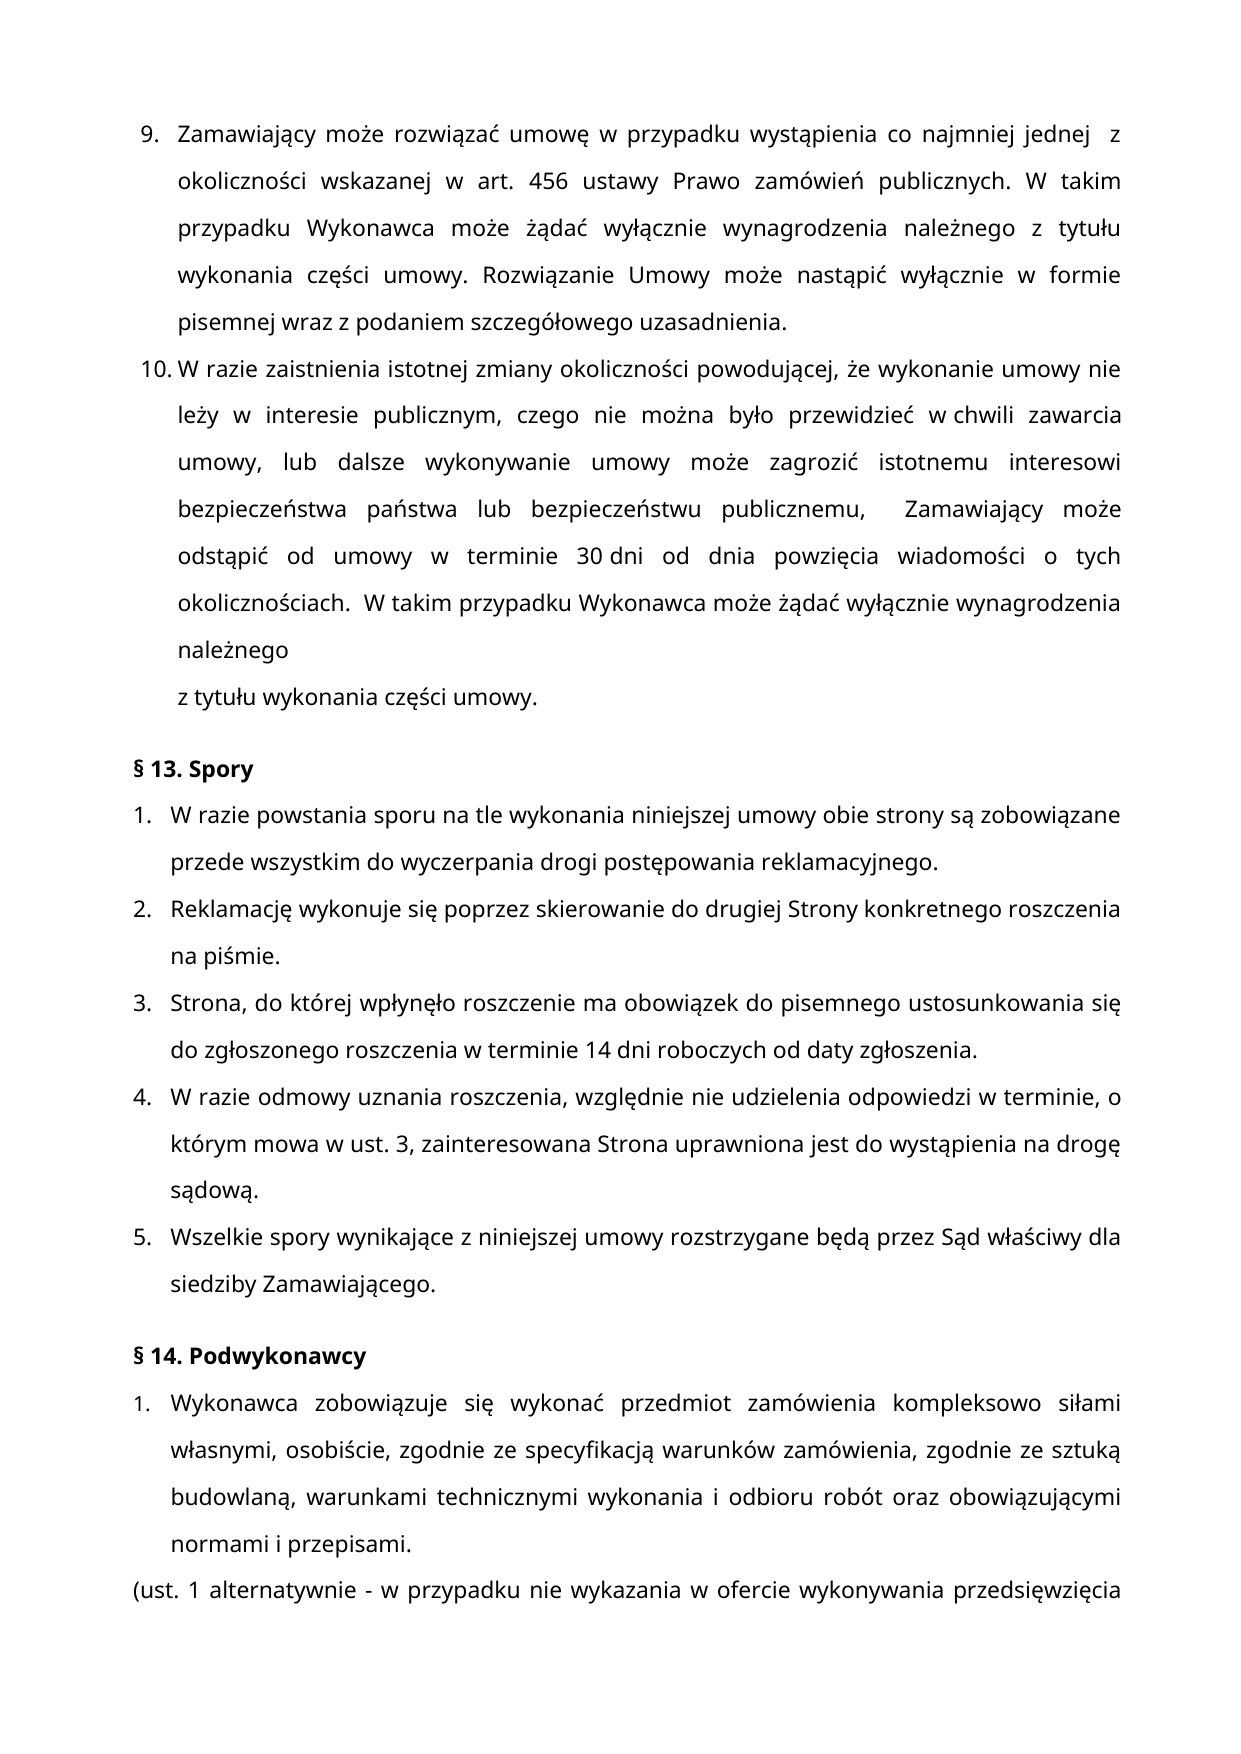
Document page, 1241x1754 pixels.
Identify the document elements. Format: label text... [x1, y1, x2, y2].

list W razie odmowy uznania roszczenia, względnie nie udzielenia odpowiedzi w terminie, o którym mowa w ust. 3, zainteresowana Strona uprawniona jest do wystąpienia na drogę sądową. [133, 1081, 1122, 1206]
list Strona, do której wpłynęło roszczenie ma obowiązek do pisemnego ustosunkowania się do zgłoszonego roszczenia w terminie 14 dni roboczych od daty zgłoszenia. [133, 987, 1122, 1065]
subtitle § 13. Spory [133, 752, 1122, 784]
list Wszelkie spory wynikające z niniejszej umowy rozstrzygane będą przez Sąd właściwy dla siedziby Zamawiającego. [133, 1221, 1122, 1299]
list Wykonawca zobowiązuje się wykonać przedmiot zamówienia kompleksowo siłami własnymi, osobiście, zgodnie ze specyfikacją warunków zamówienia, zgodnie ze sztuką budowlaną, warunkami technicznymi wykonania i odbioru robót oraz obowiązującymi normami i przepisami. [133, 1387, 1122, 1559]
list W razie powstania sporu na tle wykonania niniejszej umowy obie strony są zobowiązane przede wszystkim do wyczerpania drogi postępowania reklamacyjnego. [133, 799, 1122, 877]
subtitle § 14. Podwykonawcy [133, 1340, 1122, 1371]
list Zamawiający może rozwiązać umowę w przypadku wystąpienia co najmniej jednej z okoliczności wskazanej w art. 456 ustawy Prawo zamówień publicznych. W takim przypadku Wykonawca może żądać wyłącznie wynagrodzenia należnego z tytułu wykonania części umowy. Rozwiązanie Umowy może nastąpić wyłącznie w formie pisemnej wraz z podaniem szczegółowego uzasadnienia. [140, 118, 1122, 337]
list Reklamację wykonuje się poprzez skierowanie do drugiej Strony konkretnego roszczenia na piśmie. [133, 893, 1122, 971]
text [133, 1574, 1122, 1606]
list W razie zaistnienia istotnej zmiany okoliczności powodującej, że wykonanie umowy nie leży w interesie publicznym, czego nie można było przewidzieć w chwili zawarcia umowy, lub dalsze wykonywanie umowy może zagrozić istotnemu interesowi bezpieczeństwa państwa lub bezpieczeństwu publicznemu, Zamawiający może odstąpić od umowy w terminie 30 dni od dnia powzięcia wiadomości o tych okolicznościach. W takim przypadku Wykonawca może żądać wyłącznie wynagrodzenia należnego z tytułu wykonania części umowy. [140, 352, 1122, 712]
